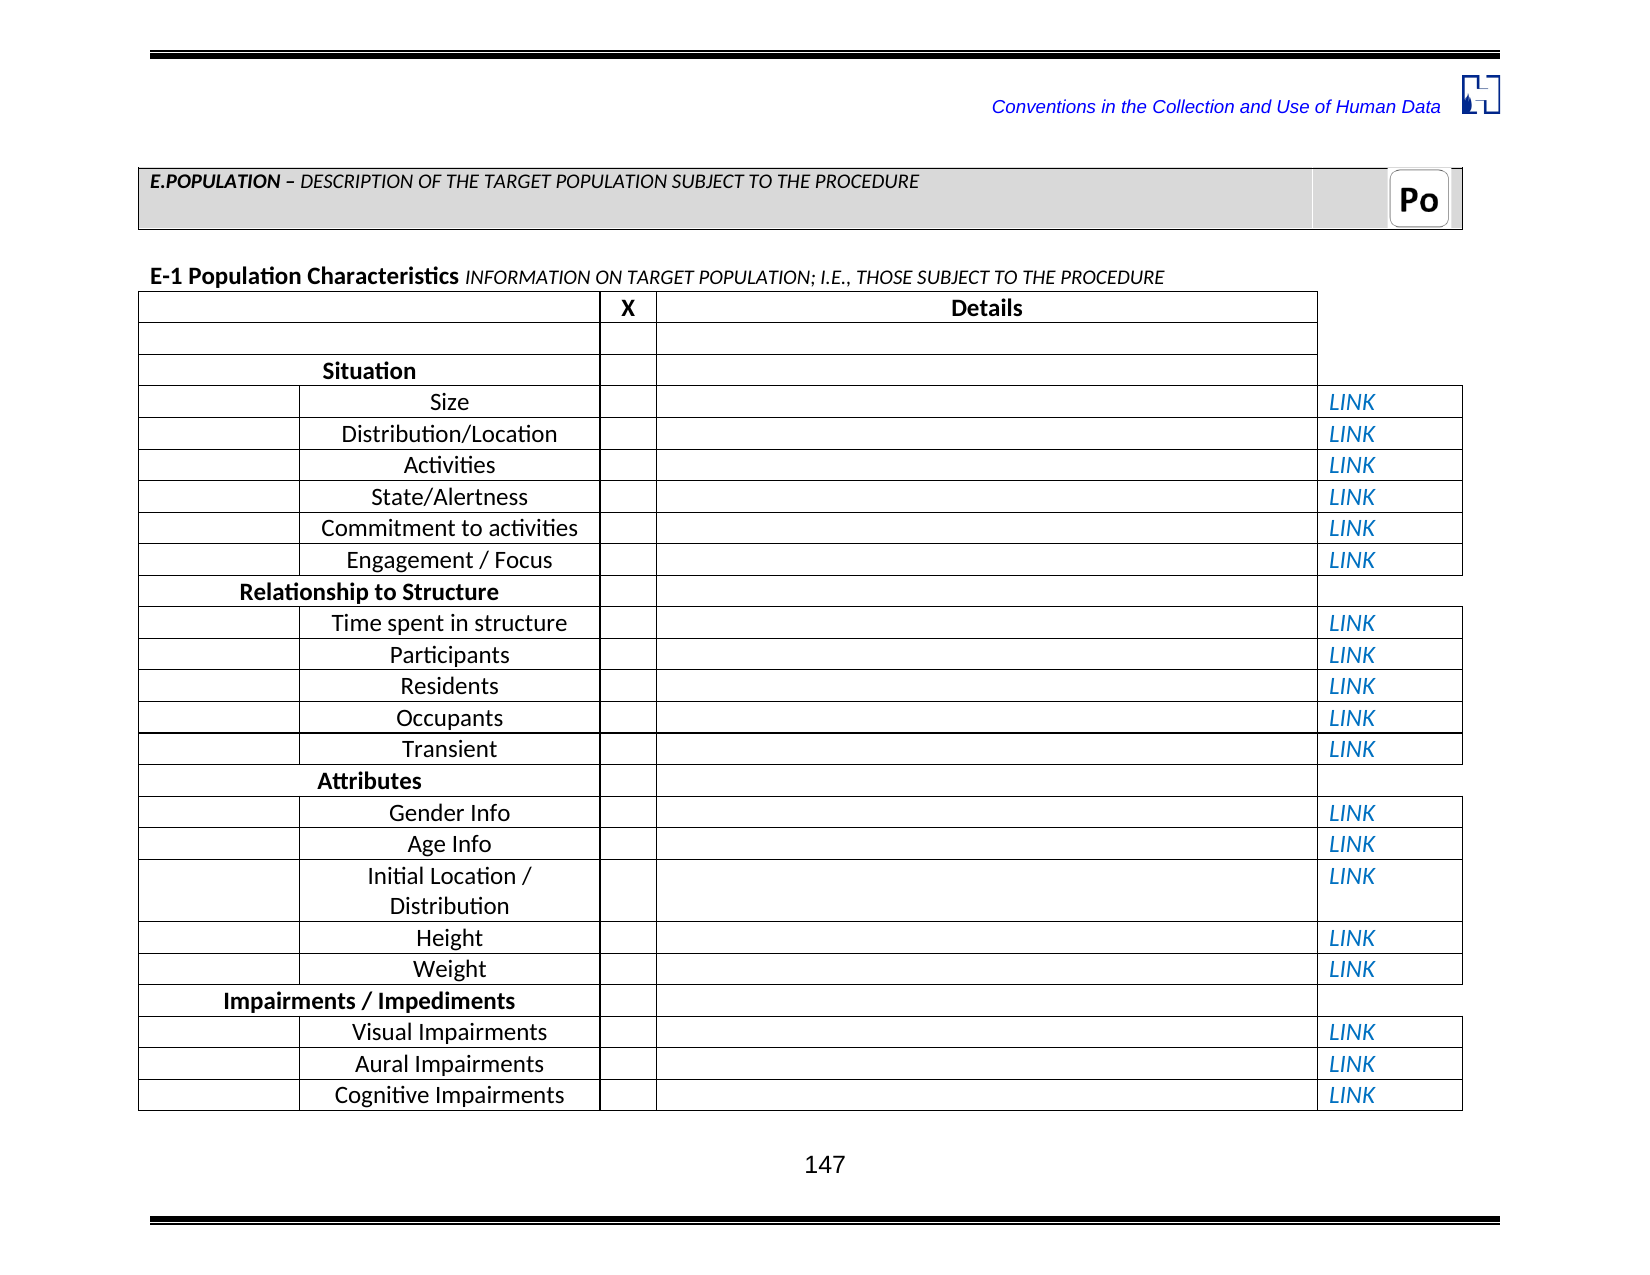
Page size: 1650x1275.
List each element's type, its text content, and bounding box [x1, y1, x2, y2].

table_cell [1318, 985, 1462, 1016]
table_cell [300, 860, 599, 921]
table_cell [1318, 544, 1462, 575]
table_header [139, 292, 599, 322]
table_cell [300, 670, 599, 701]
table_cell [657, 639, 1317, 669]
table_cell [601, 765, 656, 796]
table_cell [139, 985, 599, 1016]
text E-1 Population Characteristics INFORMATION ON TARGET POPULATION; I.E., THOSE SUBJECT TO THE PROCEDURE [150, 260, 1500, 291]
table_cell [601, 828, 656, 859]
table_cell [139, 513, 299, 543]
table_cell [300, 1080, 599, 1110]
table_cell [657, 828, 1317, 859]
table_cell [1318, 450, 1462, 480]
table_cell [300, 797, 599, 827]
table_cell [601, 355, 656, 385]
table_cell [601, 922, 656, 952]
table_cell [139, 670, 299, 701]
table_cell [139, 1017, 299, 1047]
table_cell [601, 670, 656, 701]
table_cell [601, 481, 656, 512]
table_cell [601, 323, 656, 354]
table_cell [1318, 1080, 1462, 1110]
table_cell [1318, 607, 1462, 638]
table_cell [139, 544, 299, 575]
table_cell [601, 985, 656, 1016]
picture [1387, 168, 1452, 229]
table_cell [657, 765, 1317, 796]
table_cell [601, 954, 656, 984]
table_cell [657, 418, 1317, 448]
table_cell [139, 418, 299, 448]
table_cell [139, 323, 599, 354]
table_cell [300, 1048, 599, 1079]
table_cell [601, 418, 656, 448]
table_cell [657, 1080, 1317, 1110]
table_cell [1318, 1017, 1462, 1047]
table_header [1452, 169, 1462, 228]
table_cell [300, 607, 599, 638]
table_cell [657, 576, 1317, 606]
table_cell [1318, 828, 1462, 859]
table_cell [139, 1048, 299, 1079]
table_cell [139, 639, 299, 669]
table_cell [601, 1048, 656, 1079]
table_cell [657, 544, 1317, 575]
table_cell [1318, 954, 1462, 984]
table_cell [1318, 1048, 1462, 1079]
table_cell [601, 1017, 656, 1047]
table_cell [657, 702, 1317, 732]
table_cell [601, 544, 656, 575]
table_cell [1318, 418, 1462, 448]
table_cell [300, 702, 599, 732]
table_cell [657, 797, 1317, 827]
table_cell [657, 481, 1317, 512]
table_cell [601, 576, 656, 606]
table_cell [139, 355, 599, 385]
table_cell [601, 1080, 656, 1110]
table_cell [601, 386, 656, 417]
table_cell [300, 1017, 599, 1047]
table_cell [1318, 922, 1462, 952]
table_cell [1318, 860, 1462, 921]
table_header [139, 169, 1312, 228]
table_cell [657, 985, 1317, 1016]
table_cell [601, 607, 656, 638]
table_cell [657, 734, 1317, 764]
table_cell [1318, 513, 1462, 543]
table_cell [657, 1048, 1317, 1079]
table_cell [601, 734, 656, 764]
picture [1461, 75, 1500, 114]
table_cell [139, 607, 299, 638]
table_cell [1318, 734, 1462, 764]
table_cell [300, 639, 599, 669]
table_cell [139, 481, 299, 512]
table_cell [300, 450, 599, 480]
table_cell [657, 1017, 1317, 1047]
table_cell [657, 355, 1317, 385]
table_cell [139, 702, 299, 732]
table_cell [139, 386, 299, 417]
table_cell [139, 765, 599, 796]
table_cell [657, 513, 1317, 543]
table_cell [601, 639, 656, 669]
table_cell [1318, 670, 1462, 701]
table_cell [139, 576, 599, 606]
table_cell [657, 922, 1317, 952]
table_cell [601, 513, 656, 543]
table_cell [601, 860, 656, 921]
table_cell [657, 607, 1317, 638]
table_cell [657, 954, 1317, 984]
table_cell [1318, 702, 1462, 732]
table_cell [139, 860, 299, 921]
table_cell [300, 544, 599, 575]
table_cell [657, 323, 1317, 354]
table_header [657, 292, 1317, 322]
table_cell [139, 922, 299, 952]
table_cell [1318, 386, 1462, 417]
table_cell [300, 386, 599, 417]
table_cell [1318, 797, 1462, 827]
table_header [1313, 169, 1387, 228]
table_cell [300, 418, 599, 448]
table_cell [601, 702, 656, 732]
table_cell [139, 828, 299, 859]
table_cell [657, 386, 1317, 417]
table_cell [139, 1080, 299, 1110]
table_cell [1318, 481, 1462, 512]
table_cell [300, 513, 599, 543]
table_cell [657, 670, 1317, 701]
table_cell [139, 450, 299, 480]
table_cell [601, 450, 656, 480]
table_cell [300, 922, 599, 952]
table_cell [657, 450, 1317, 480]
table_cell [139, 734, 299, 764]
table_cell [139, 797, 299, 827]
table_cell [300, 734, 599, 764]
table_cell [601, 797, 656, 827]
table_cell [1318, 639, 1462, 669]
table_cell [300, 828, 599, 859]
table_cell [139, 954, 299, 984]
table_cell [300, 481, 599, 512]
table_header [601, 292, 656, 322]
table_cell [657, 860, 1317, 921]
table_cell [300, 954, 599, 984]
